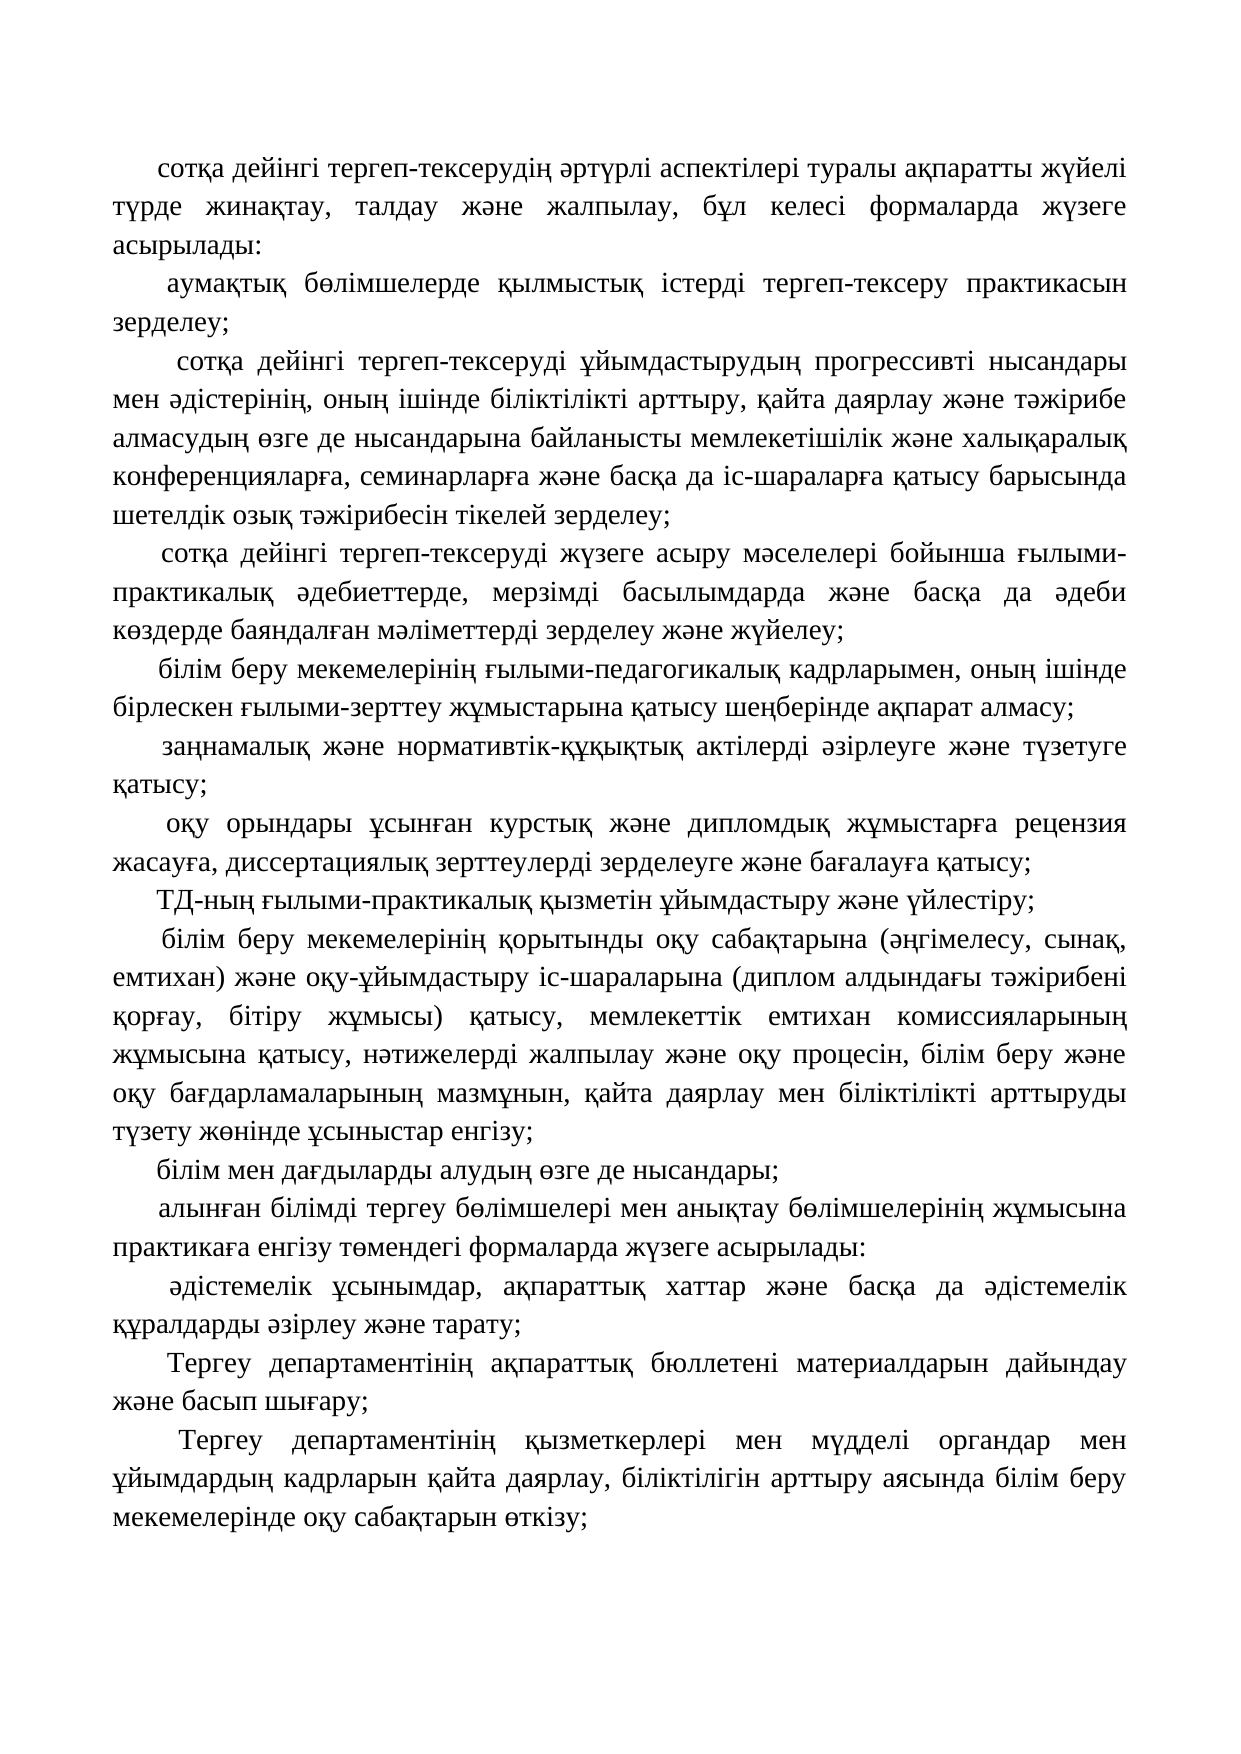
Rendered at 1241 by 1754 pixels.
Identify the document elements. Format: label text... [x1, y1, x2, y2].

text білім беру мекемелерінің қорытынды оқу сабақтарына (әңгімелесу, сынақ, емтихан) және оқу-ұйымдастыру іс-шараларына (диплом алдындағы тәжірибені қорғау, бітіру жұмысы) қатысу, мемлекеттік емтихан комиссияларының жұмысына қатысу, нәтижелерді жалпылау және оқу процесін, білім беру және оқу бағдарламаларының мазмұнын, қайта даярлау мен біліктілікті арттыруды түзету жөнінде ұсыныстар енгізу; [112, 921, 1128, 1147]
text сотқа дейінгі тергеп-тексеруді жүзеге асыру мәселелері бойынша ғылыми-практикалық әдебиеттерде, мерзімді басылымдарда және басқа да әдеби көздерде баяндалған мәліметтерді зерделеу және жүйелеу; [112, 535, 1128, 646]
text сотқа дейінгі тергеп-тексерудің әртүрлі аспектілері туралы ақпаратты жүйелі түрде жинақтау, талдау және жалпылау, бұл келесі формаларда жүзеге асырылады: [112, 150, 1128, 261]
text Тергеу департаментінің ақпараттық бюллетені материалдарын дайындау және басып шығару; [112, 1345, 1128, 1417]
text заңнамалық және нормативтік-құқықтық актілерді әзірлеуге және түзетуге қатысу; [112, 728, 1128, 800]
text аумақтық бөлімшелерде қылмыстық істерді тергеп-тексеру практикасын зерделеу; [112, 266, 1128, 338]
text Тергеу департаментінің қызметкерлері мен мүдделі органдар мен ұйымдардың кадрларын қайта даярлау, біліктілігін арттыру аясында білім беру мекемелерінде оқу сабақтарын өткізу; [112, 1422, 1128, 1532]
text сотқа дейінгі тергеп-тексеруді ұйымдастырудың прогрессивті нысандары мен әдістерінің, оның ішінде біліктілікті арттыру, қайта даярлау және тәжірибе алмасудың өзге де нысандарына байланысты мемлекетішілік және халықаралық конференцияларға, семинарларға және басқа да іс-шараларға қатысу барысында шетелдік озық тәжірибесін тікелей зерделеу; [112, 343, 1128, 530]
text оқу орындары ұсынған курстық және дипломдық жұмыстарға рецензия жасауға, диссертациялық зерттеулерді зерделеуге және бағалауға қатысу; [112, 805, 1128, 877]
text білім мен дағдыларды алудың өзге де нысандары; [112, 1152, 1128, 1186]
text алынған білімді тергеу бөлімшелері мен анықтау бөлімшелерінің жұмысына практикаға енгізу төмендегі формаларда жүзеге асырылады: [112, 1191, 1128, 1263]
text ТД-ның ғылыми-практикалық қызметін ұйымдастыру және үйлестіру; [112, 882, 1128, 916]
text білім беру мекемелерінің ғылыми-педагогикалық кадрларымен, оның ішінде бірлескен ғылыми-зерттеу жұмыстарына қатысу шеңберінде ақпарат алмасу; [112, 651, 1128, 723]
text әдістемелік ұсынымдар, ақпараттық хаттар және басқа да әдістемелік құралдарды әзірлеу және тарату; [112, 1268, 1128, 1340]
